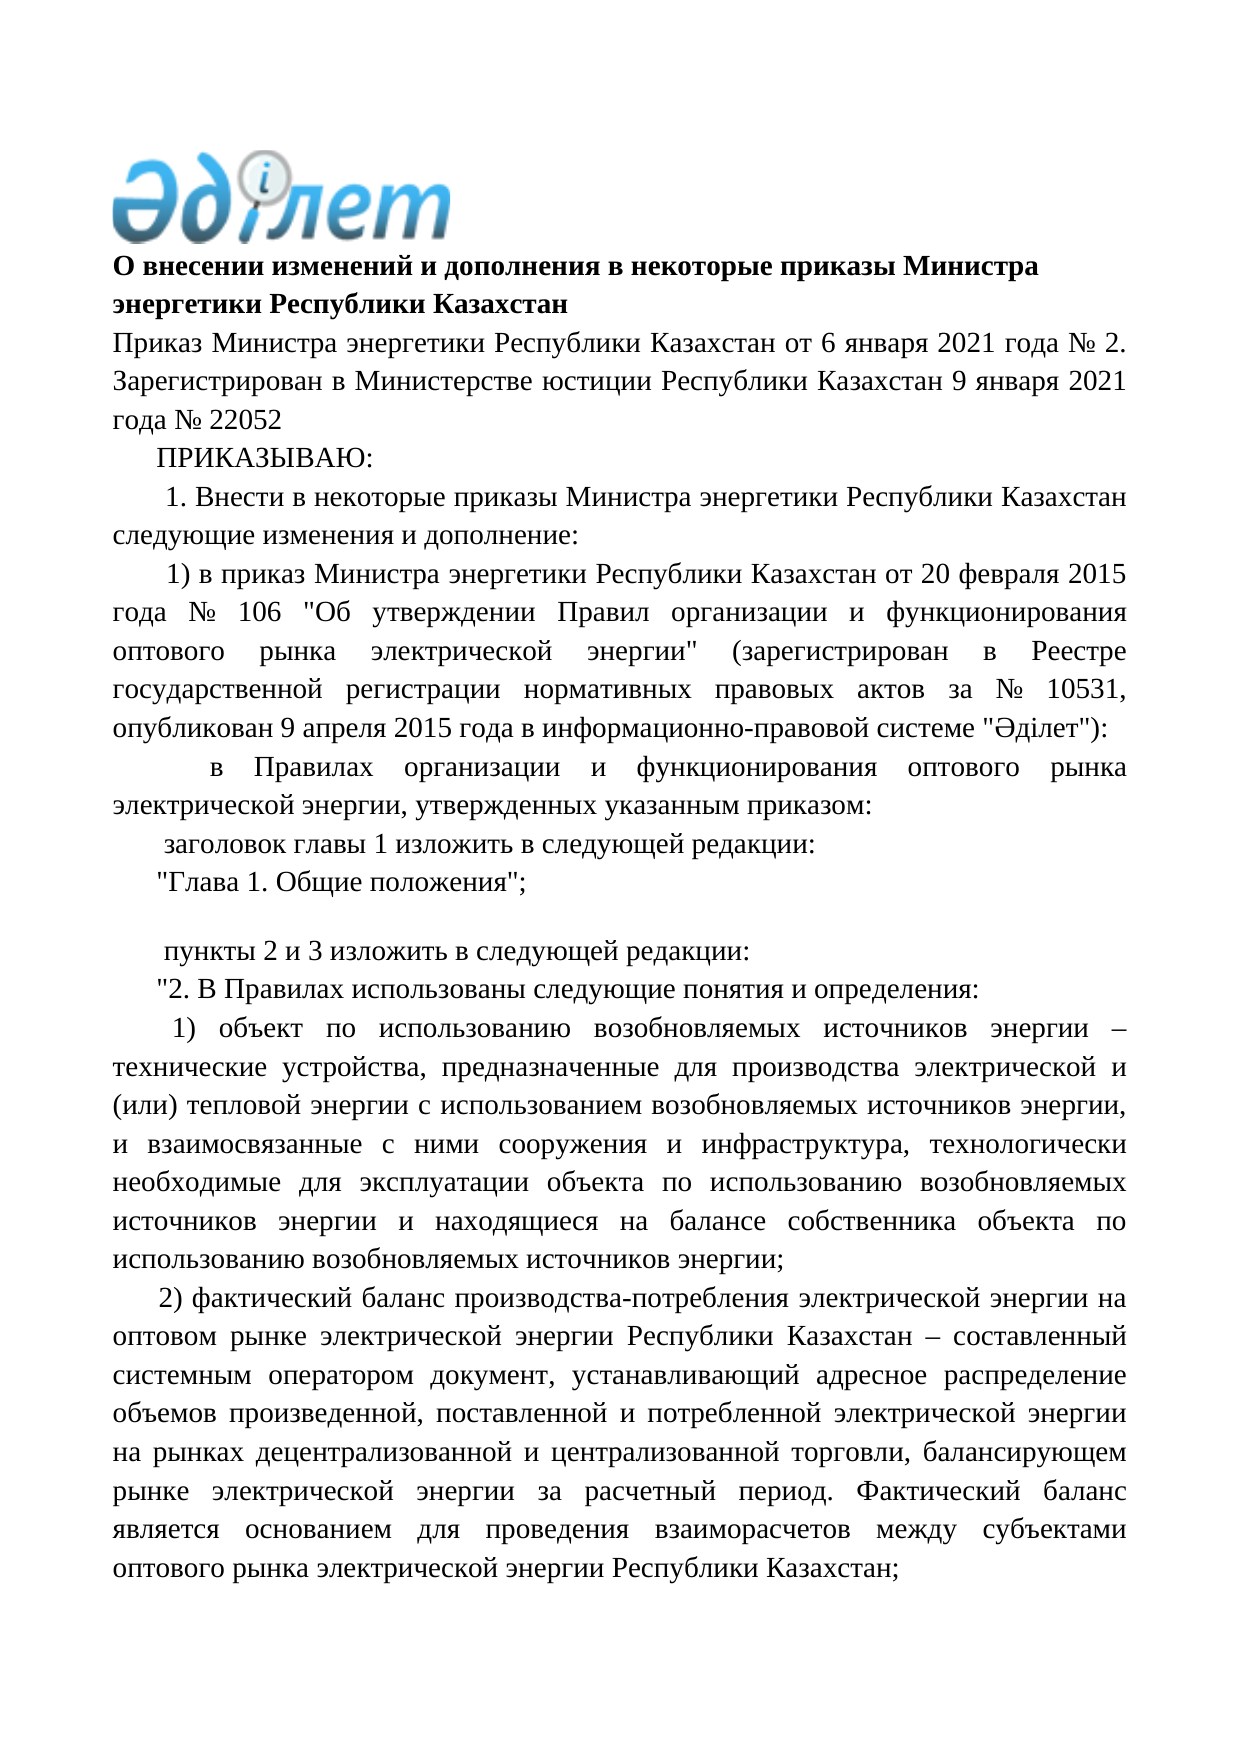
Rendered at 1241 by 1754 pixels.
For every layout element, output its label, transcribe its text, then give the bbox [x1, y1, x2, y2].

text в Правилах организации и функционирования оптового рынка электрической энергии, утвержденных указанным приказом: [112, 749, 1128, 821]
text Приказ Министра энергетики Республики Казахстан от 6 января 2021 года № 2. Зарегистрирован в Министерстве юстиции Республики Казахстан 9 января 2021 года № 22052 [112, 325, 1128, 435]
text 1) объект по использованию возобновляемых источников энергии – технические устройства, предназначенные для производства электрической и (или) тепловой энергии с использованием возобновляемых источников энергии, и взаимосвязанные с ними сооружения и инфраструктура, технологически необходимые для эксплуатации объекта по использованию возобновляемых источников энергии и находящиеся на балансе собственника объекта по использованию возобновляемых источников энергии; [112, 1010, 1128, 1275]
text 1. Внести в некоторые приказы Министра энергетики Республики Казахстан следующие изменения и дополнение: [112, 479, 1128, 551]
text заголовок главы 1 изложить в следующей редакции: [112, 826, 1128, 859]
text О внесении изменений и дополнения в некоторые приказы Министра энергетики Республики Казахстан [112, 248, 1128, 320]
text ПРИКАЗЫВАЮ: [112, 440, 1128, 474]
text "Глава 1. Общие положения"; [112, 864, 1128, 898]
picture [112, 150, 451, 244]
text "2. В Правилах использованы следующие понятия и определения: [112, 972, 1128, 1005]
text пункты 2 и 3 изложить в следующей редакции: [112, 933, 1128, 967]
text 2) фактический баланс производства-потребления электрической энергии на оптовом рынке электрической энергии Республики Казахстан – составленный системным оператором документ, устанавливающий адресное распределение объемов произведенной, поставленной и потребленной электрической энергии на рынках децентрализованной и централизованной торговли, балансирующем рынке электрической энергии за расчетный период. Фактический баланс является основанием для проведения взаиморасчетов между субъектами оптового рынка электрической энергии Республики Казахстан; [112, 1280, 1128, 1583]
text 1) в приказ Министра энергетики Республики Казахстан от 20 февраля 2015 года № 106 "Об утверждении Правил организации и функционирования оптового рынка электрической энергии" (зарегистрирован в Реестре государственной регистрации нормативных правовых актов за № 10531, опубликован 9 апреля 2015 года в информационно-правовой системе "Әділет"): [112, 556, 1128, 744]
